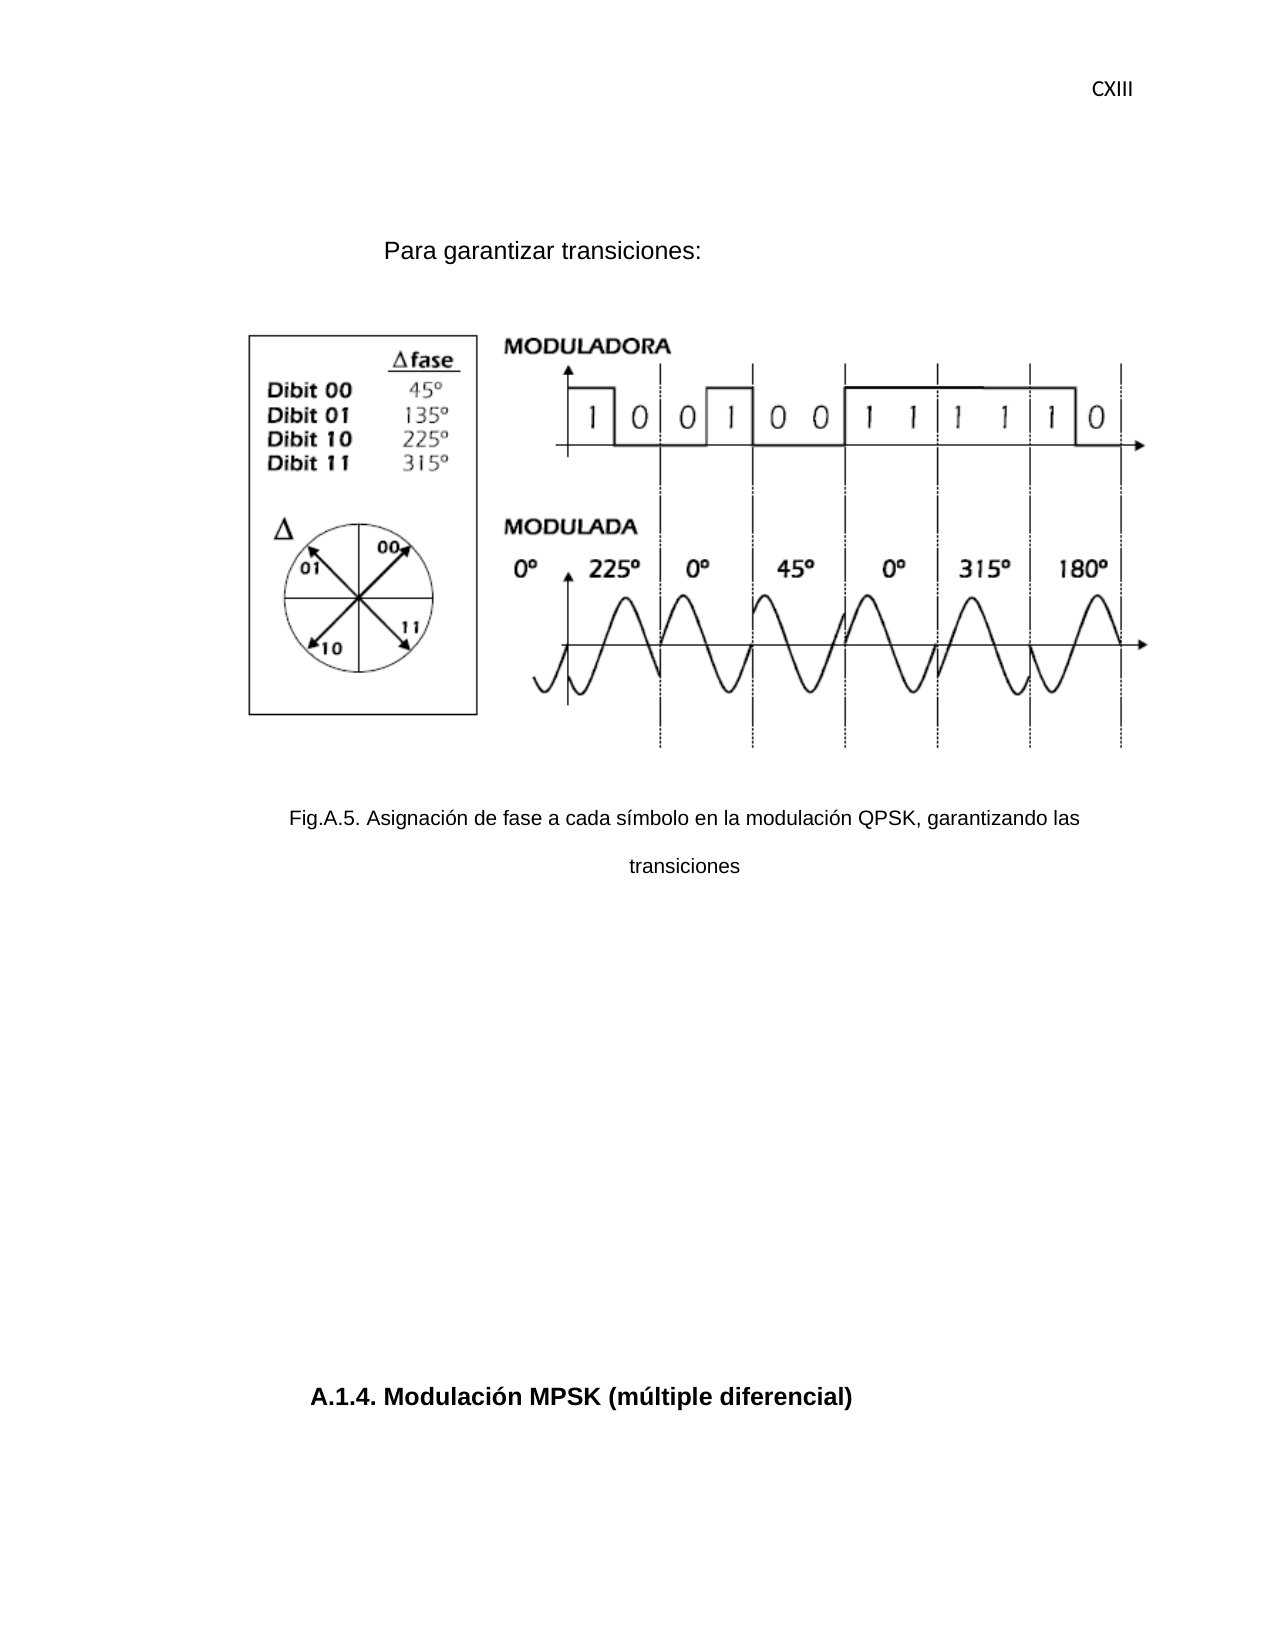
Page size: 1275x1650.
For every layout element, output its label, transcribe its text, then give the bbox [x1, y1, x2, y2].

text Para garantizar transiciones: [310, 236, 1133, 265]
text A.1.4. Modulación MPSK (múltiple diferencial) [236, 1382, 1133, 1411]
text Fig.A.5. Asignación de fase a cada símbolo en la modulación QPSK, garantizando las transiciones [236, 806, 1133, 877]
